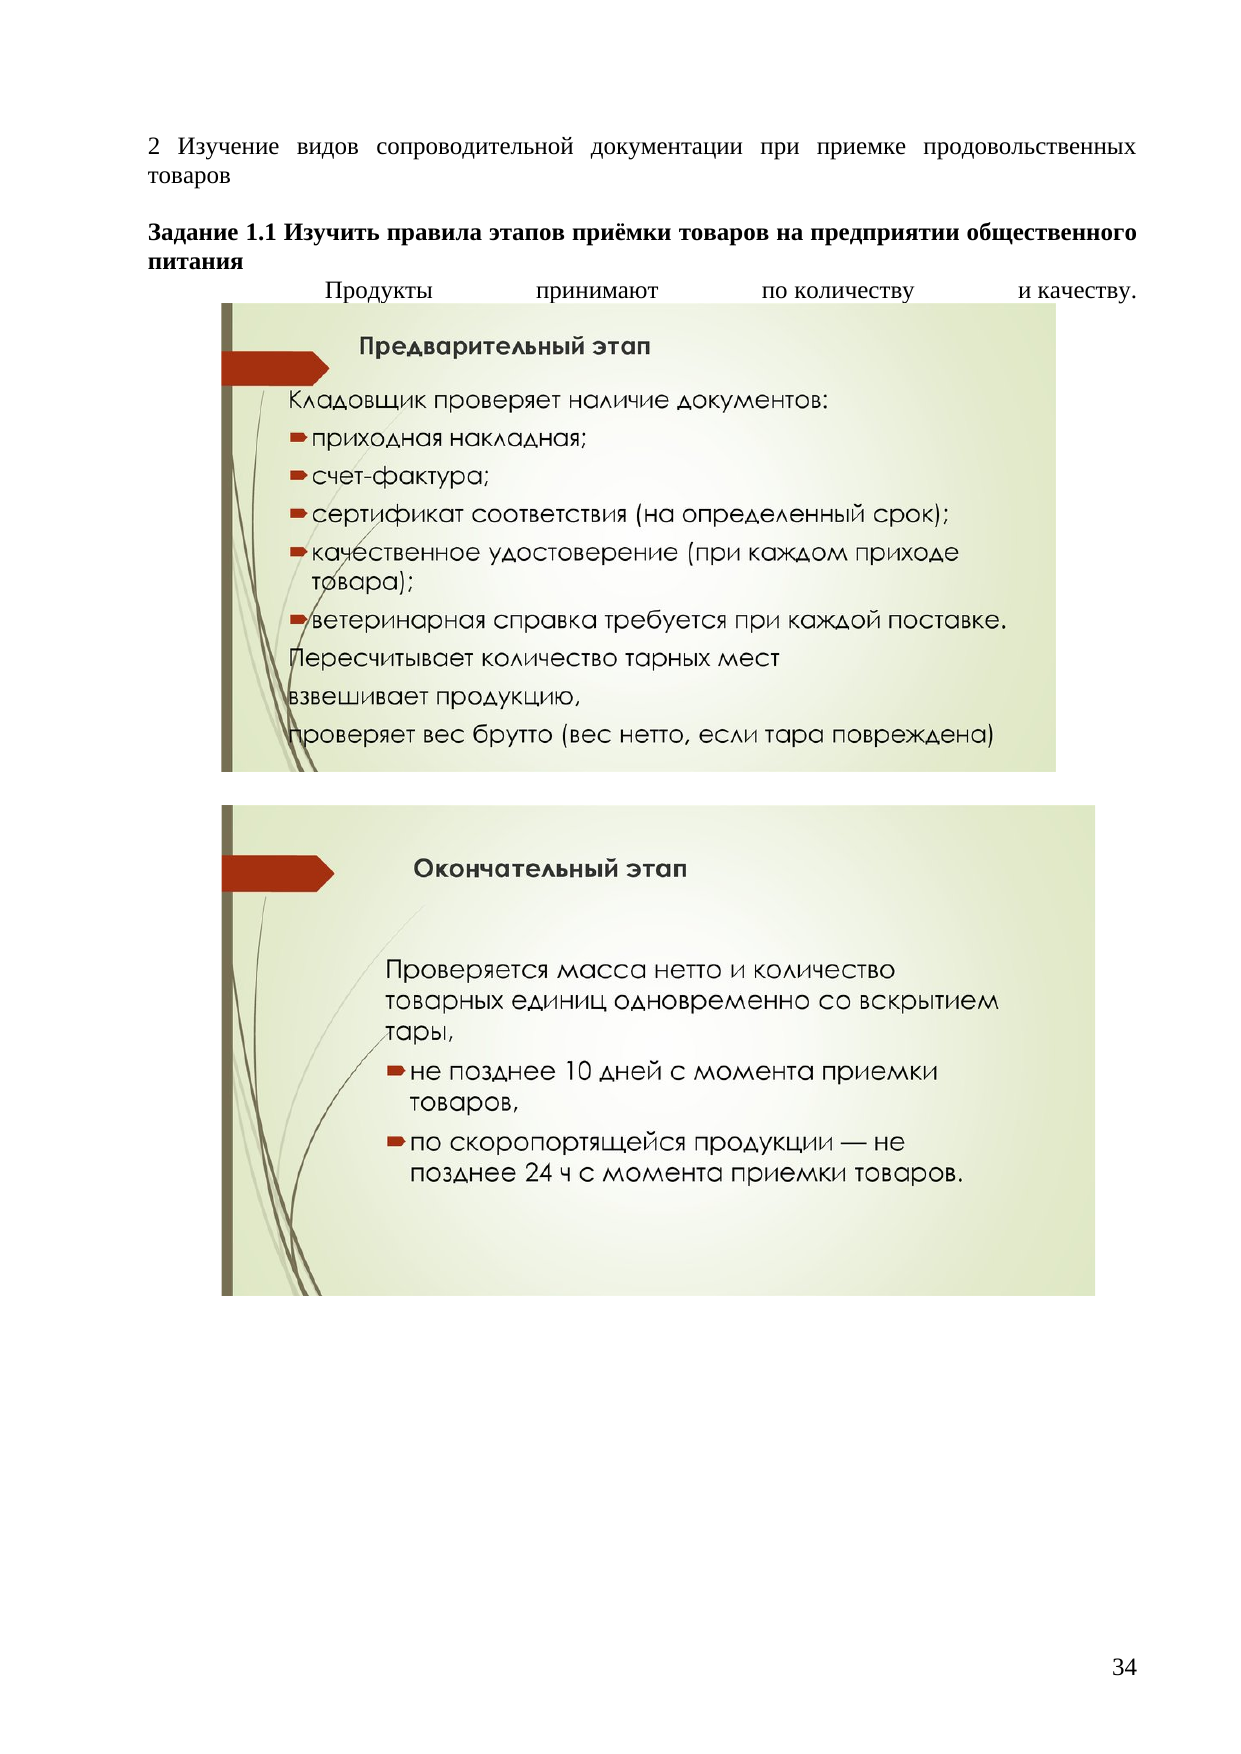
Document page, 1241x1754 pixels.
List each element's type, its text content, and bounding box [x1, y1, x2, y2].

picture [221, 805, 1096, 1296]
text 2 Изучение видов сопроводительной документации при приемке продовольственных товаров [148, 131, 1137, 189]
picture [221, 303, 1056, 772]
subtitle Задание 1.1 Изучить правила этапов приёмки товаров на предприятии общественного питания [148, 217, 1137, 275]
